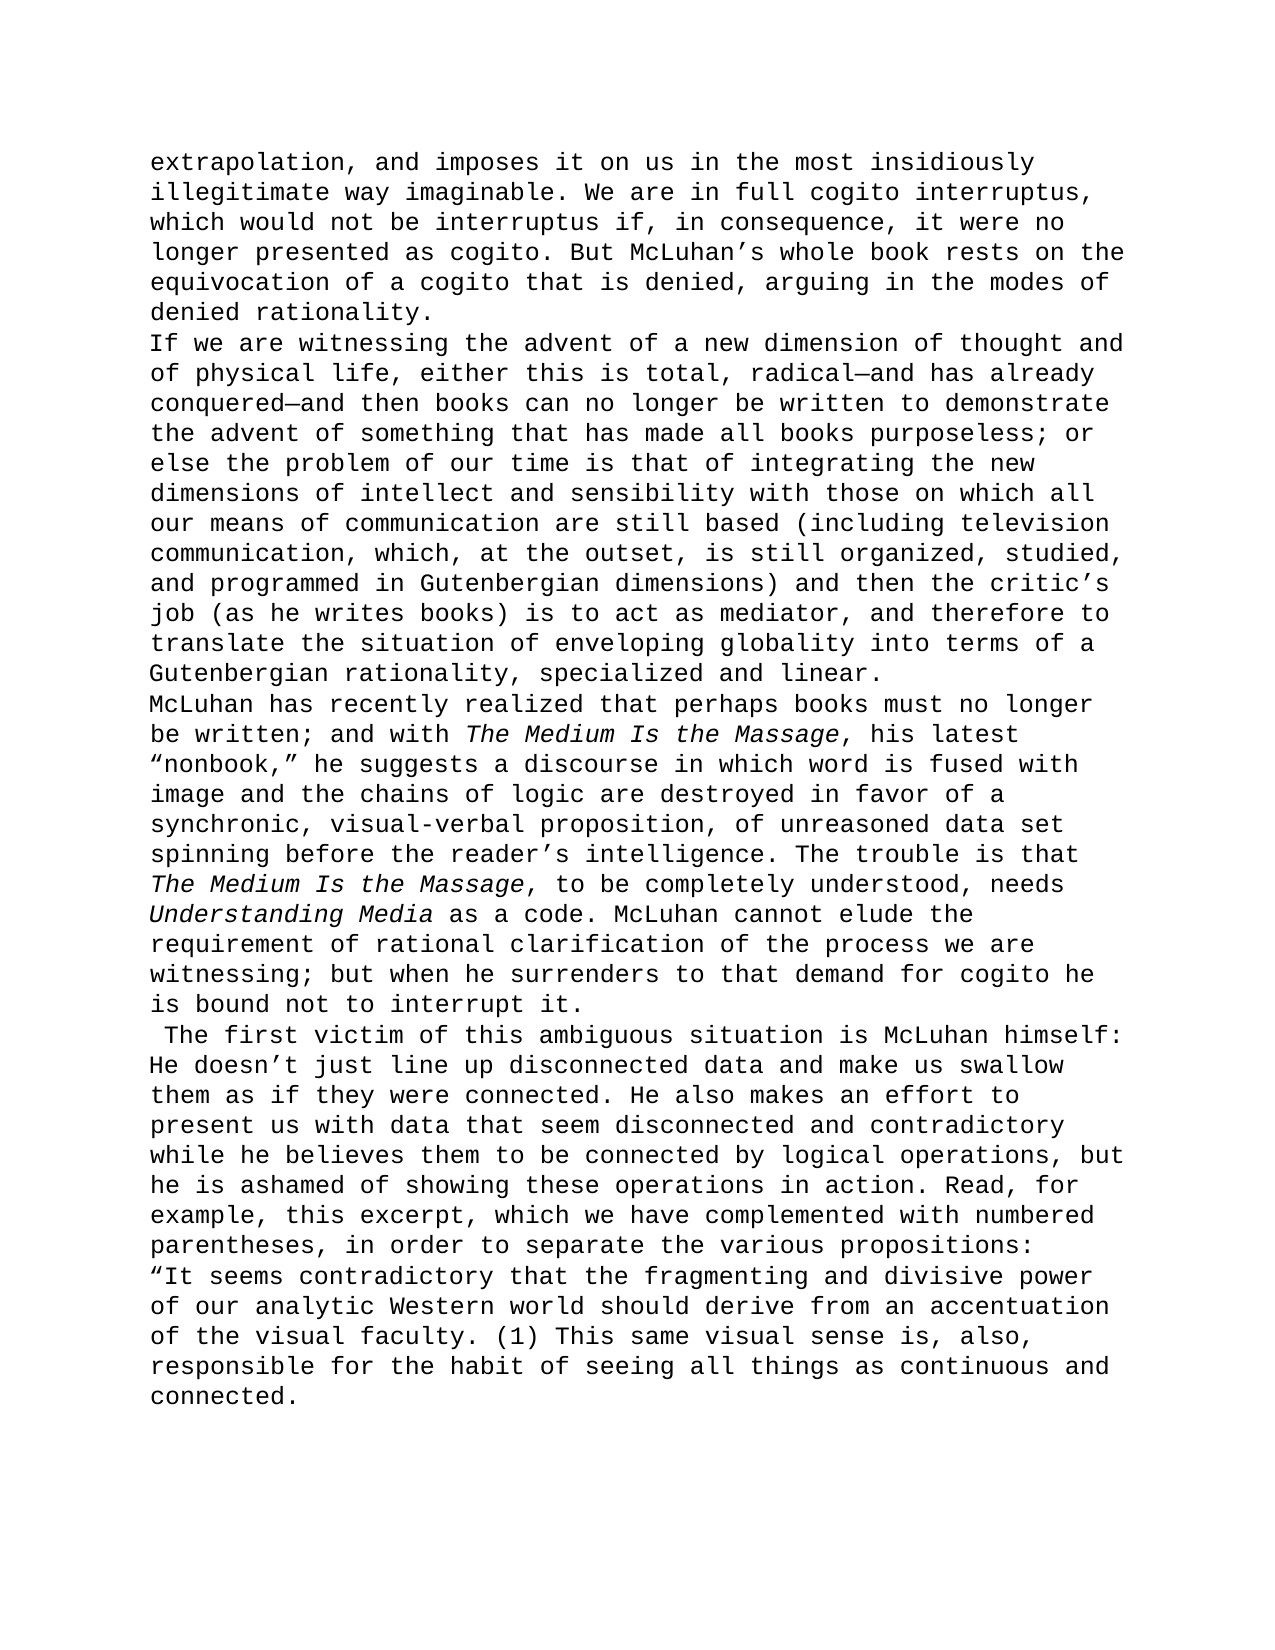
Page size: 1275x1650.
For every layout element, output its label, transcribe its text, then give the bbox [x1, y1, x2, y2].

text McLuhan has recently realized that perhaps books must no longer be written; and with The Medium Is the Massage, his latest [149, 691, 1125, 749]
text The first victim of this ambiguous situation is McLuhan himself: [149, 1022, 1125, 1051]
text If we are witnessing the advent of a new dimension of thought and of physical life, either this is total, radical—and has already conquered—and then books can no longer be written to demonstrate the advent of something that has made all books purposeless; or else the problem of our time is that of integrating the new dimensions of intellect and sensibility with those on which all our means of communication are still based (including television communication, which, at the outset, is still organized, studied, and programmed in Gutenbergian dimensions) and then the critic’s job (as he writes books) is to act as mediator, and therefore to translate the situation of enveloping globality into terms of a [149, 330, 1125, 659]
text “nonbook,” he suggests a discourse in which word is fused with image and the chains of logic are destroyed in favor of a synchronic, visual-verbal proposition, of unreasoned data set spinning before the reader’s intelligence. The trouble is that The Medium Is the Massage, to be completely understood, needs [149, 752, 1125, 900]
text Gutenbergian rationality, specialized and linear. [149, 661, 1125, 689]
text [149, 150, 1125, 328]
text Understanding Media as a code. McLuhan cannot elude the requirement of rational clarification of the process we are witnessing; but when he surrenders to that demand for cogito he is bound not to interrupt it. [149, 902, 1125, 1020]
text “It seems contradictory that the fragmenting and divisive power of our analytic Western world should derive from an accentuation of the visual faculty. (1) This same visual sense is, also, responsible for the habit of seeing all things as continuous and connected. [149, 1263, 1125, 1412]
text He doesn’t just line up disconnected data and make us swallow them as if they were connected. He also makes an effort to present us with data that seem disconnected and contradictory while he believes them to be connected by logical operations, but he is ashamed of showing these operations in action. Read, for example, this excerpt, which we have complemented with numbered parentheses, in order to separate the various propositions: [149, 1053, 1125, 1261]
